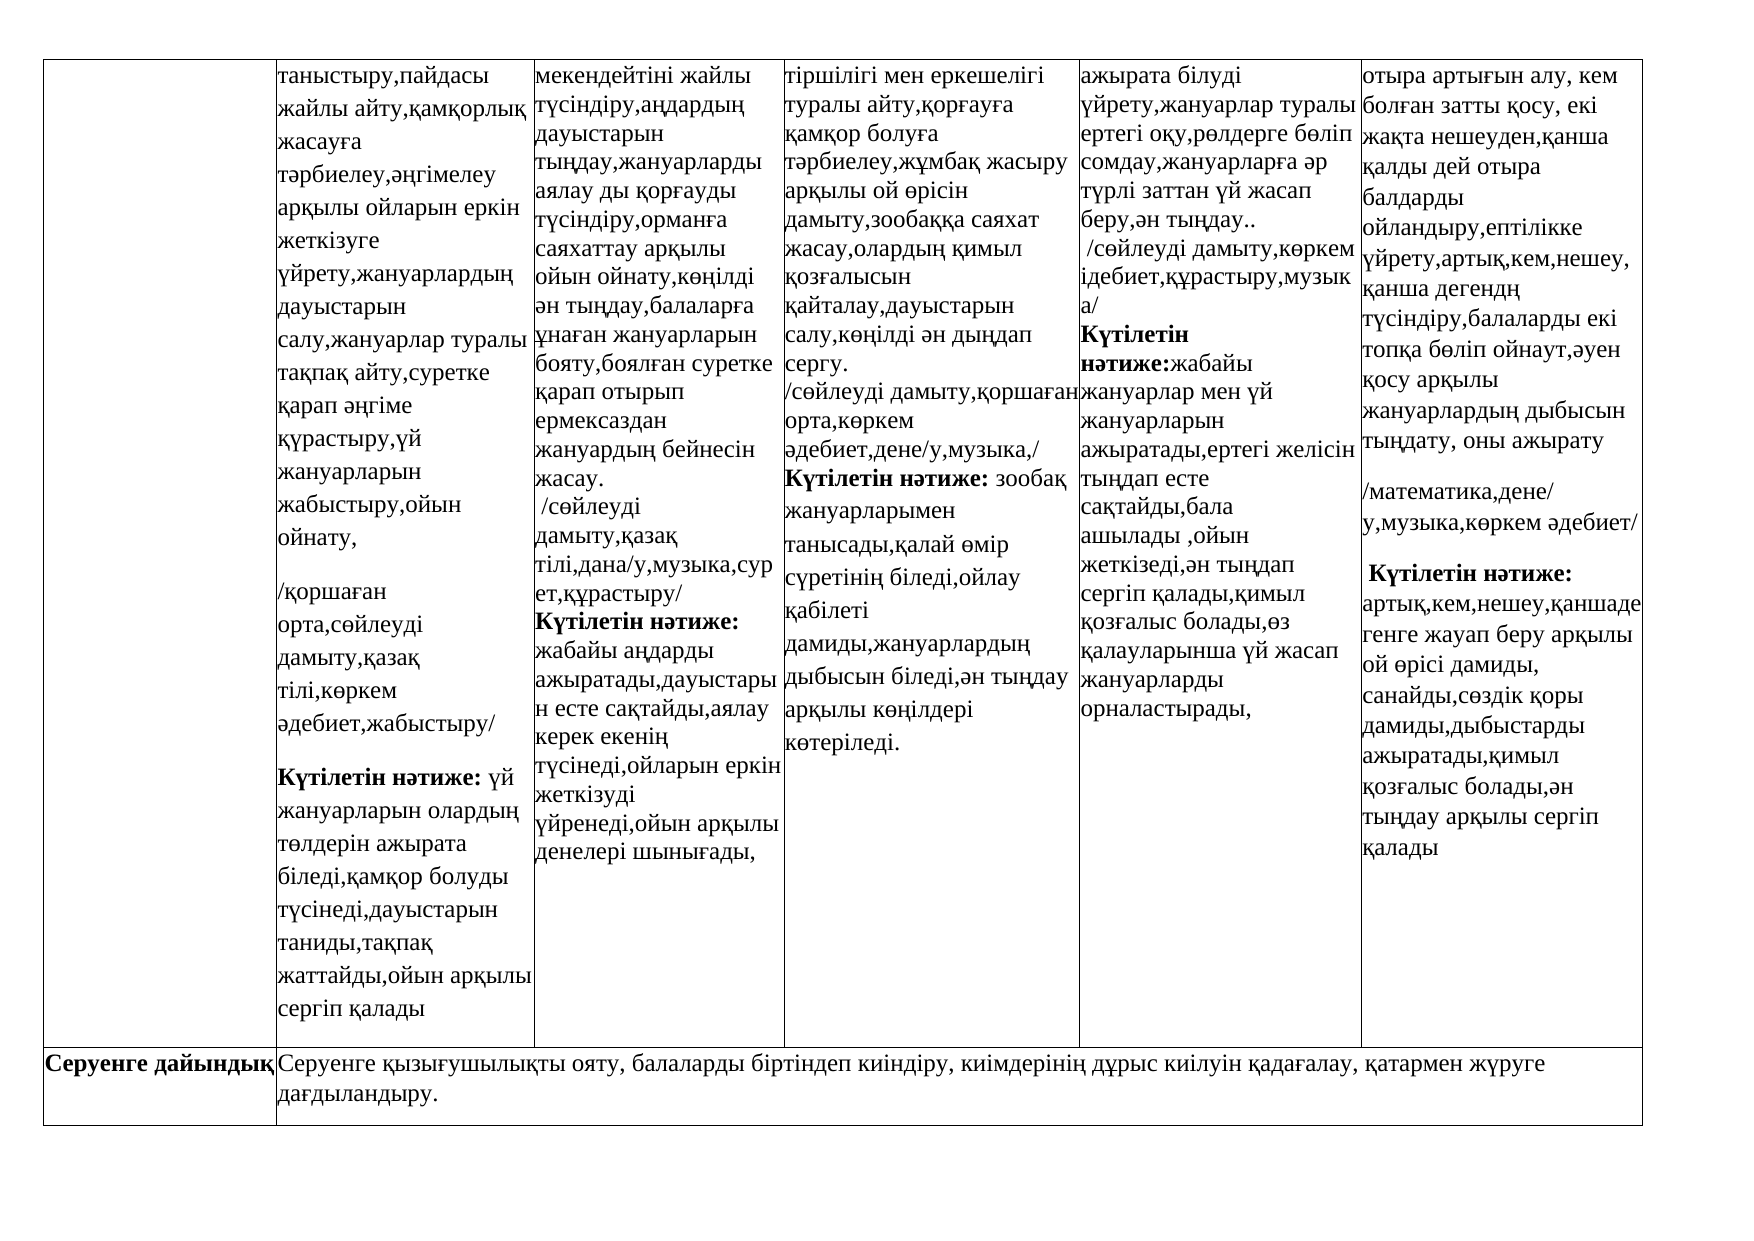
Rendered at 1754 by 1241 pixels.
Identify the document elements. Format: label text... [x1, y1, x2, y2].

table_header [1362, 60, 1642, 1047]
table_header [785, 60, 1079, 1047]
table_cell Серуенге дайындық [44, 1048, 276, 1125]
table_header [44, 60, 276, 1047]
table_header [277, 60, 534, 1047]
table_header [535, 60, 784, 1047]
table_cell Серуенге қызығушылықты ояту, балаларды біртіндеп киіндіру, киімдерінің дұрыс киілуін қадағалау, қатармен жүруге дағдыландыру. [277, 1048, 1642, 1125]
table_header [1080, 60, 1361, 1047]
